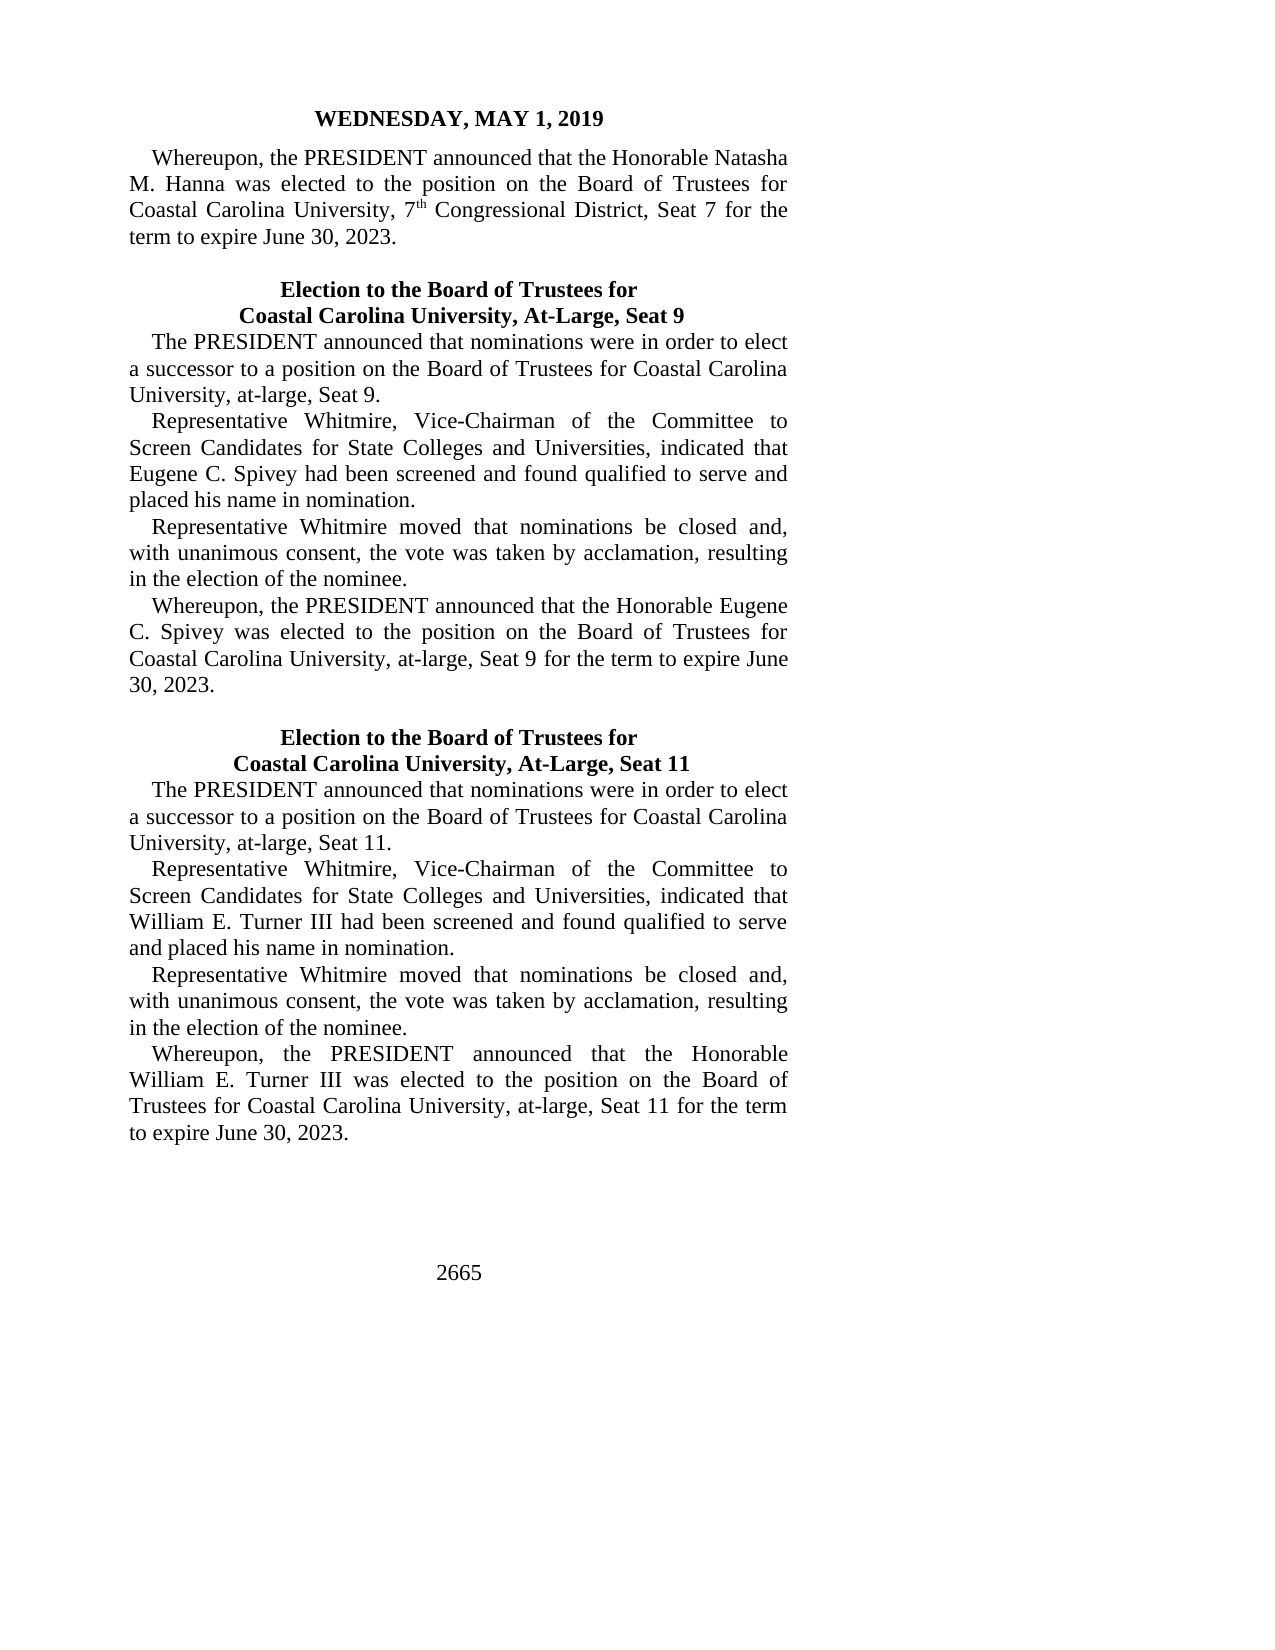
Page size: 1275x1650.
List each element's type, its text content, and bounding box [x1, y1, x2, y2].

text Whereupon, the PRESIDENT announced that the Honorable Eugene C. Spivey was elected to the position on the Board of Trustees for Coastal Carolina University, at-large, Seat 9 for the term to expire June 30, 2023. [129, 592, 789, 697]
text Representative Whitmire, Vice-Chairman of the Committee to Screen Candidates for State Colleges and Universities, indicated that Eugene C. Spivey had been screened and found qualified to serve and placed his name in nomination. [129, 407, 789, 513]
text Representative Whitmire moved that nominations be closed and, with unanimous consent, the vote was taken by acclamation, resulting in the election of the nominee. [129, 513, 789, 592]
text Representative Whitmire moved that nominations be closed and, with unanimous consent, the vote was taken by acclamation, resulting in the election of the nominee. [129, 961, 789, 1040]
text Whereupon, the PRESIDENT announced that the Honorable Natasha M. Hanna was elected to the position on the Board of Trustees for Coastal Carolina University, 7th Congressional District, Seat 7 for the term to expire June 30, 2023. [129, 144, 789, 249]
text Election to the Board of Trustees for [129, 276, 789, 302]
text The PRESIDENT announced that nominations were in order to elect a successor to a position on the Board of Trustees for Coastal Carolina University, at-large, Seat 11. [129, 776, 789, 855]
text Coastal Carolina University, At-Large, Seat 11 [129, 750, 789, 776]
text Representative Whitmire, Vice-Chairman of the Committee to Screen Candidates for State Colleges and Universities, indicated that William E. Turner III had been screened and found qualified to serve and placed his name in nomination. [129, 855, 789, 961]
text The PRESIDENT announced that nominations were in order to elect a successor to a position on the Board of Trustees for Coastal Carolina University, at-large, Seat 9. [129, 328, 789, 407]
text Whereupon, the PRESIDENT announced that the Honorable William E. Turner III was elected to the position on the Board of Trustees for Coastal Carolina University, at-large, Seat 11 for the term to expire June 30, 2023. [129, 1040, 789, 1145]
text Election to the Board of Trustees for [129, 724, 789, 750]
text Coastal Carolina University, At-Large, Seat 9 [129, 302, 789, 328]
